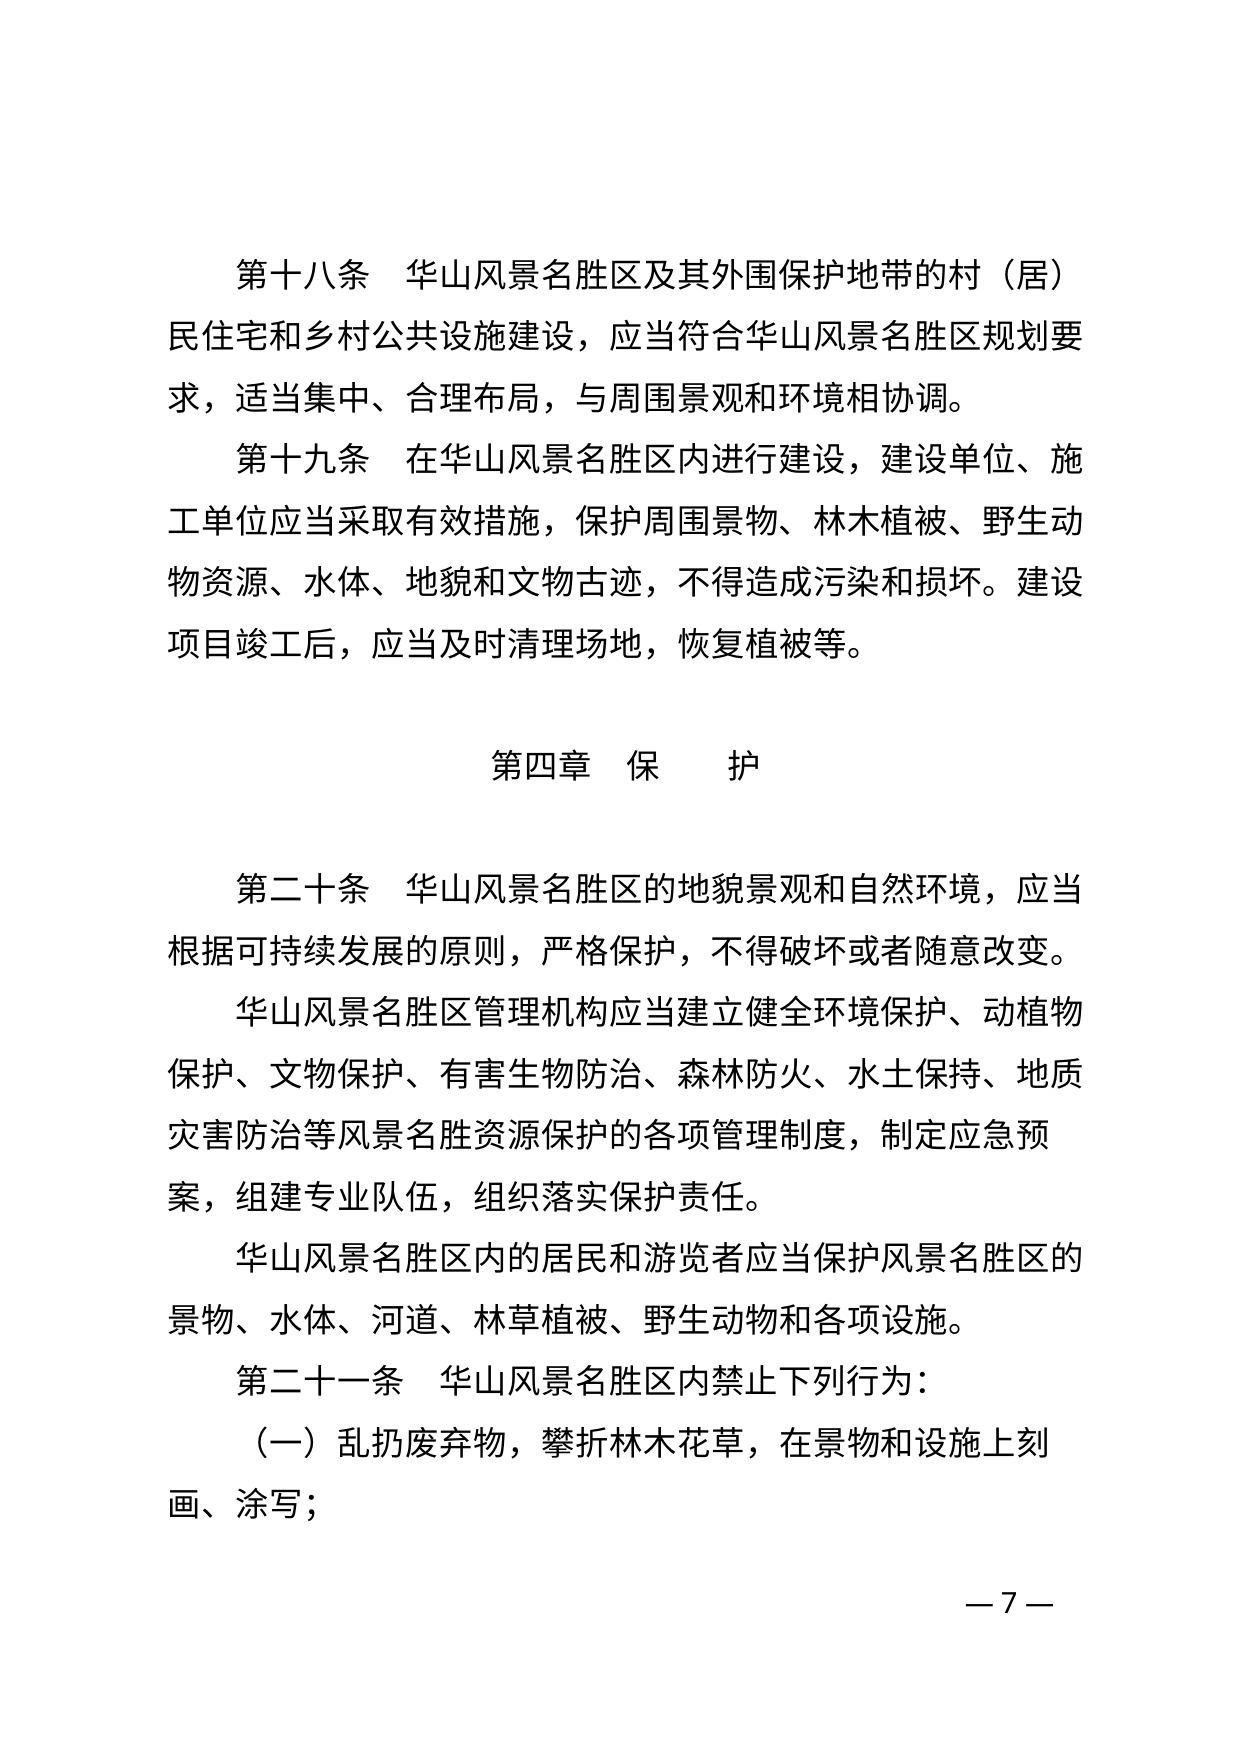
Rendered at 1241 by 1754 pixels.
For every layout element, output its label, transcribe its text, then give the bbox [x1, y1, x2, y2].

text （一）乱扔废弃物，攀折林木花草，在景物和设施上刻画、涂写； [168, 1410, 1084, 1533]
text 第十九条 在华山风景名胜区内进行建设，建设单位、施工单位应当采取有效措施，保护周围景物、林木植被、野生动物资源、水体、地貌和文物古迹，不得造成污染和损坏。建设项目竣工后，应当及时清理场地，恢复植被等。 [168, 426, 1084, 672]
list 保 护 [168, 734, 1084, 795]
text 第二十一条 华山风景名胜区内禁止下列行为： [168, 1348, 1084, 1410]
text 华山风景名胜区管理机构应当建立健全环境保护、动植物保护、文物保护、有害生物防治、森林防火、水土保持、地质灾害防治等风景名胜资源保护的各项管理制度，制定应急预案，组建专业队伍，组织落实保护责任。 [168, 979, 1084, 1225]
text 华山风景名胜区内的居民和游览者应当保护风景名胜区的景物、水体、河道、林草植被、野生动物和各项设施。 [168, 1225, 1084, 1348]
text 第十八条 华山风景名胜区及其外围保护地带的村（居）民住宅和乡村公共设施建设，应当符合华山风景名胜区规划要求，适当集中、合理布局，与周围景观和环境相协调。 [168, 242, 1084, 426]
text 第二十条 华山风景名胜区的地貌景观和自然环境，应当根据可持续发展的原则，严格保护，不得破坏或者随意改变。 [168, 857, 1084, 979]
